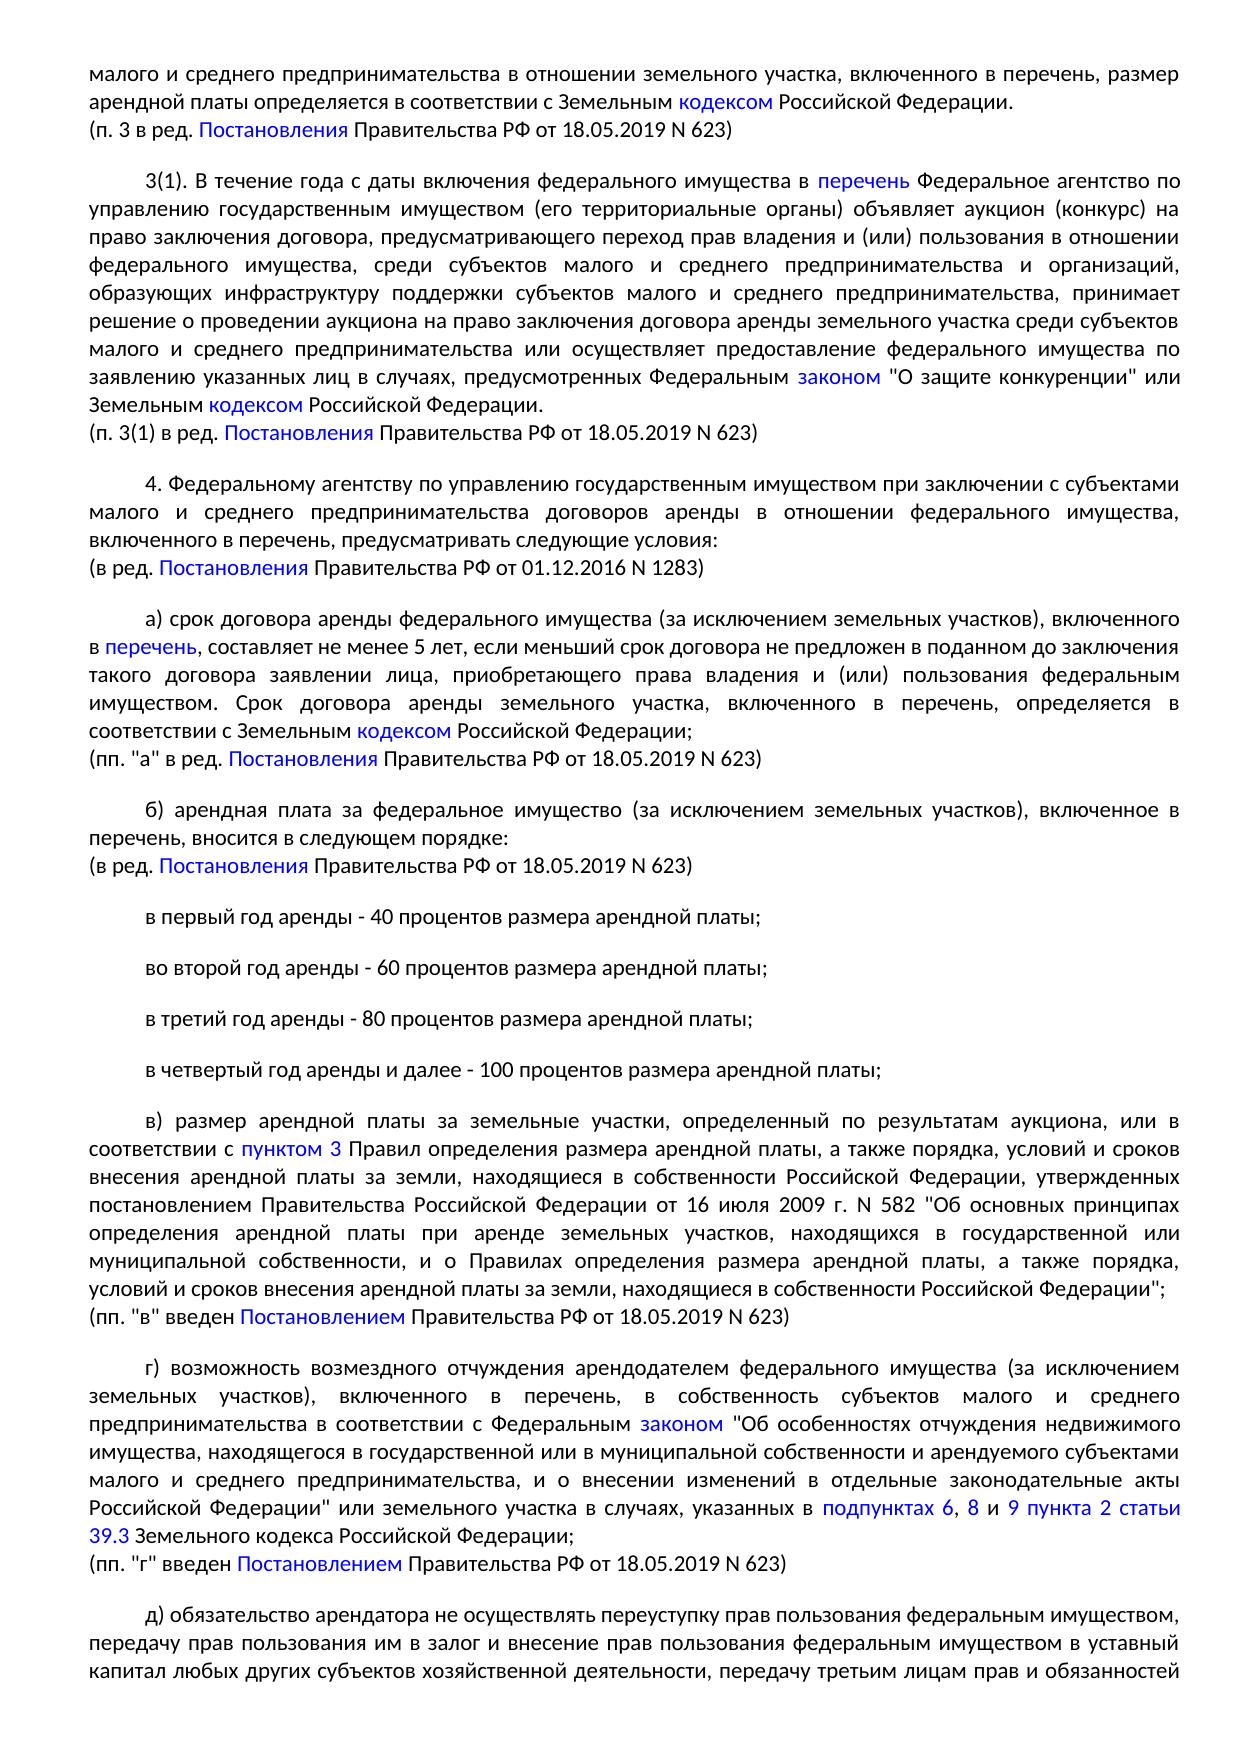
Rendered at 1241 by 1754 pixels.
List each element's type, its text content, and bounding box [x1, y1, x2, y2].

text (п. 3 в ред. Постановления Правительства РФ от 18.05.2019 N 623) [89, 115, 1181, 143]
text а) срок договора аренды федерального имущества (за исключением земельных участков), включенного в перечень, составляет не менее 5 лет, если меньший срок договора не предложен в поданном до заключения такого договора заявлении лица, приобретающего права владения и (или) пользования федеральным имуществом. Срок договора аренды земельного участка, включенного в перечень, определяется в соответствии с Земельным кодексом Российской Федерации; [89, 604, 1181, 744]
text в четвертый год аренды и далее - 100 процентов размера арендной платы; [89, 1055, 1181, 1083]
text г) возможность возмездного отчуждения арендодателем федерального имущества (за исключением земельных участков), включенного в перечень, в собственность субъектов малого и среднего предпринимательства в соответствии с Федеральным законом "Об особенностях отчуждения недвижимого имущества, находящегося в государственной или в муниципальной собственности и арендуемого субъектами малого и среднего предпринимательства, и о внесении изменений в отдельные законодательные акты Российской Федерации" или земельного участка в случаях, указанных в подпунктах 6, 8 и 9 пункта 2 статьи 39.3 Земельного кодекса Российской Федерации; [89, 1353, 1181, 1549]
text б) арендная плата за федеральное имущество (за исключением земельных участков), включенное в перечень, вносится в следующем порядке: [89, 795, 1181, 851]
text (пп. "г" введен Постановлением Правительства РФ от 18.05.2019 N 623) [89, 1549, 1181, 1577]
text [89, 59, 1181, 115]
text в) размер арендной платы за земельные участки, определенный по результатам аукциона, или в соответствии с пунктом 3 Правил определения размера арендной платы, а также порядка, условий и сроков внесения арендной платы за земли, находящиеся в собственности Российской Федерации, утвержденных постановлением Правительства Российской Федерации от 16 июля 2009 г. N 582 "Об основных принципах определения арендной платы при аренде земельных участков, находящихся в государственной или муниципальной собственности, и о Правилах определения размера арендной платы, а также порядка, условий и сроков внесения арендной платы за земли, находящиеся в собственности Российской Федерации"; [89, 1106, 1181, 1302]
text 3(1). В течение года с даты включения федерального имущества в перечень Федеральное агентство по управлению государственным имуществом (его территориальные органы) объявляет аукцион (конкурс) на право заключения договора, предусматривающего переход прав владения и (или) пользования в отношении федерального имущества, среди субъектов малого и среднего предпринимательства и организаций, образующих инфраструктуру поддержки субъектов малого и среднего предпринимательства, принимает решение о проведении аукциона на право заключения договора аренды земельного участка среди субъектов малого и среднего предпринимательства или осуществляет предоставление федерального имущества по заявлению указанных лиц в случаях, предусмотренных Федеральным законом "О защите конкуренции" или Земельным кодексом Российской Федерации. [89, 166, 1181, 418]
text в третий год аренды - 80 процентов размера арендной платы; [89, 1004, 1181, 1032]
text в первый год аренды - 40 процентов размера арендной платы; [89, 902, 1181, 930]
text (пп. "в" введен Постановлением Правительства РФ от 18.05.2019 N 623) [89, 1302, 1181, 1330]
text (в ред. Постановления Правительства РФ от 18.05.2019 N 623) [89, 851, 1181, 879]
text (пп. "а" в ред. Постановления Правительства РФ от 18.05.2019 N 623) [89, 744, 1181, 772]
text (в ред. Постановления Правительства РФ от 01.12.2016 N 1283) [89, 553, 1181, 581]
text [89, 1600, 1181, 1684]
text 4. Федеральному агентству по управлению государственным имуществом при заключении с субъектами малого и среднего предпринимательства договоров аренды в отношении федерального имущества, включенного в перечень, предусматривать следующие условия: [89, 469, 1181, 553]
text во второй год аренды - 60 процентов размера арендной платы; [89, 953, 1181, 981]
text (п. 3(1) в ред. Постановления Правительства РФ от 18.05.2019 N 623) [89, 418, 1181, 446]
